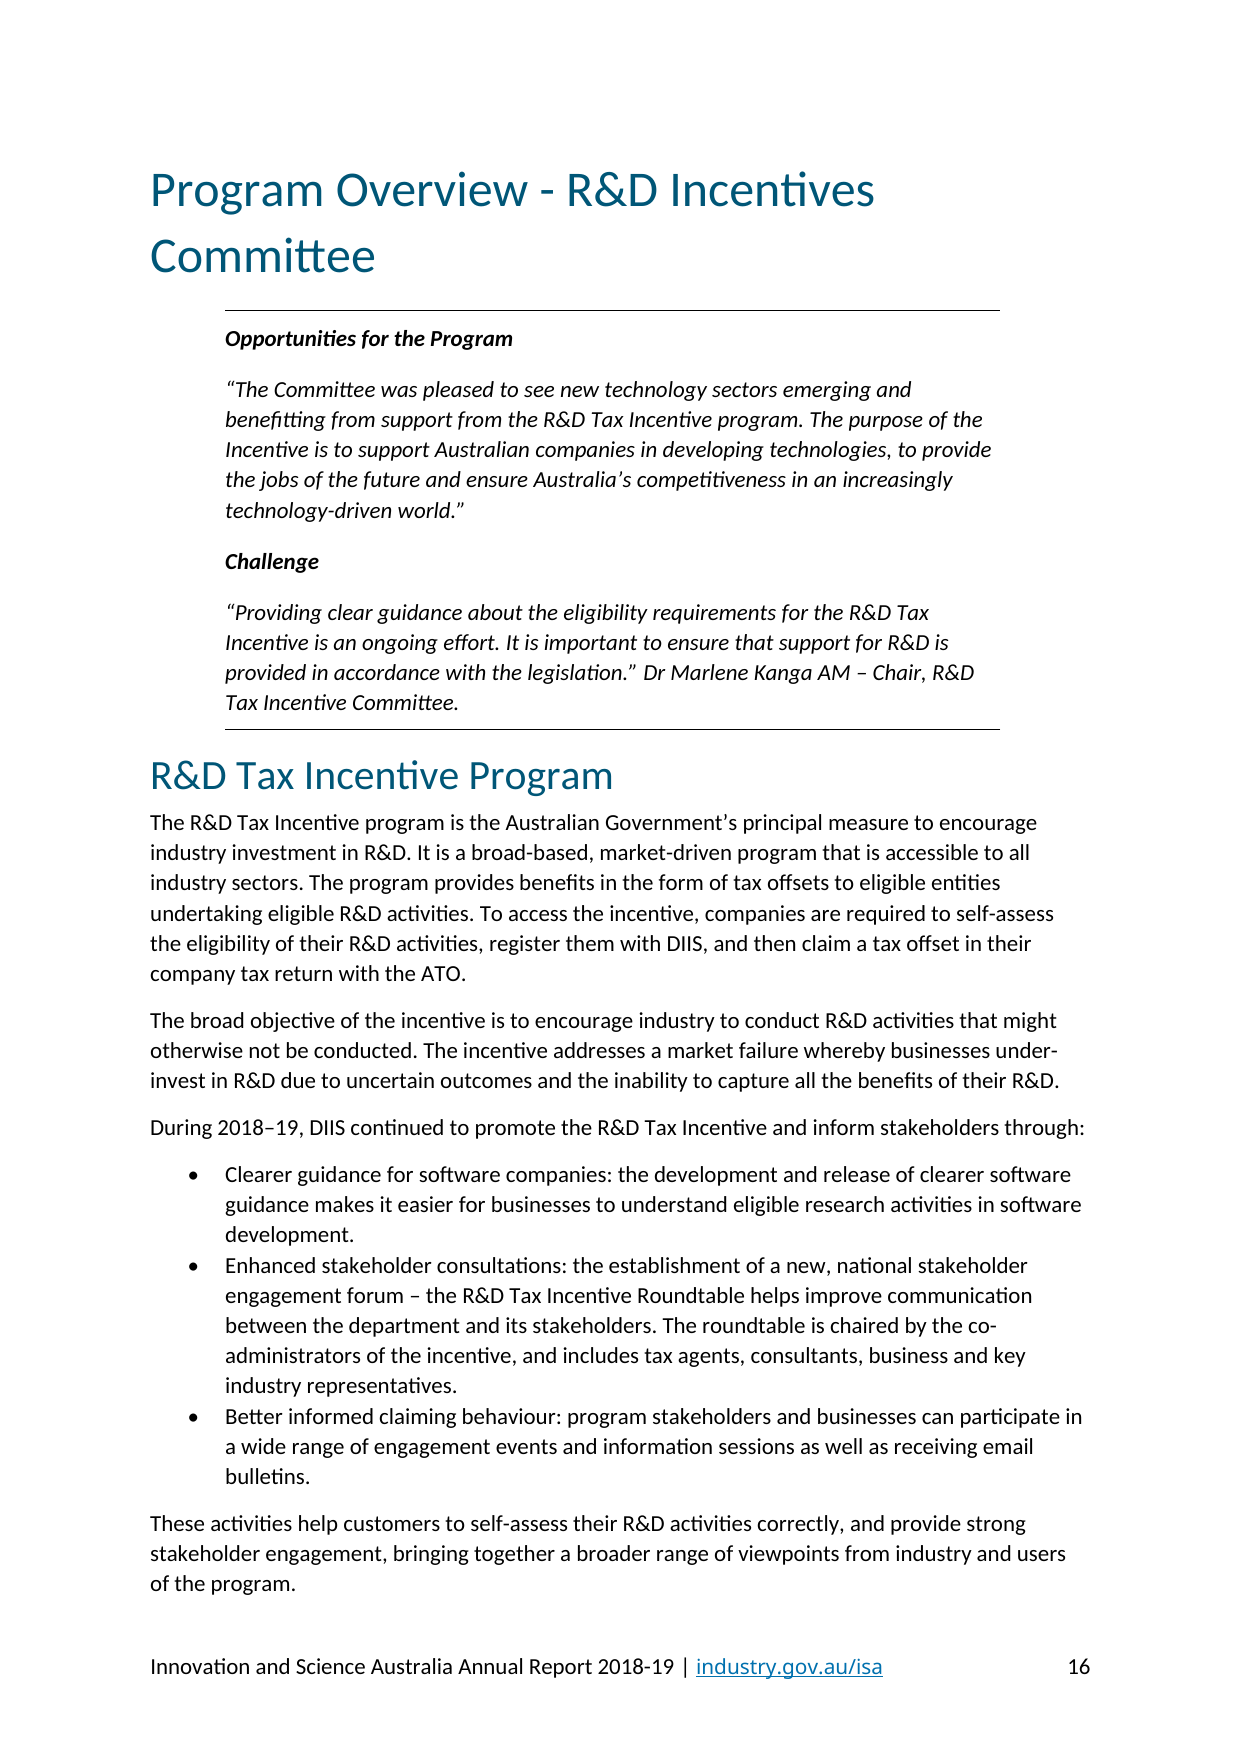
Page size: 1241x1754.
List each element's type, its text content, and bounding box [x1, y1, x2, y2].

text “The Committee was pleased to see new technology sectors emerging and benefitting from support from the R&D Tax Incentive program. The purpose of the Incentive is to support Australian companies in developing technologies, to provide the jobs of the future and ensure Australia’s competitiveness in an increasingly technology-driven world.” [225, 361, 1000, 524]
list Better informed claiming behaviour: program stakeholders and businesses can participate in a wide range of engagement events and information sessions as well as receiving email bulletins. [187, 1402, 1090, 1490]
text “Providing clear guidance about the eligibility requirements for the R&D Tax Incentive is an ongoing effort. It is important to ensure that support for R&D is provided in accordance with the legislation.” Dr Marlene Kanga AM – Chair, R&D Tax Incentive Committee. [225, 584, 1000, 729]
text During 2018–19, DIIS continued to promote the R&D Tax Incentive and inform stakeholders through: [150, 1113, 1090, 1141]
list Enhanced stakeholder consultations: the establishment of a new, national stakeholder engagement forum – the R&D Tax Incentive Roundtable helps improve communication between the department and its stakeholders. The roundtable is chaired by the co-administrators of the incentive, and includes tax agents, consultants, business and key industry representatives. [187, 1251, 1090, 1399]
text Opportunities for the Program [225, 311, 1000, 352]
text These activities help customers to self-assess their R&D activities correctly, and provide strong stakeholder engagement, bringing together a broader range of viewpoints from industry and users of the program. [150, 1509, 1090, 1597]
text The R&D Tax Incentive program is the Australian Government’s principal measure to encourage industry investment in R&D. It is a broad-based, market-driven program that is accessible to all industry sectors. The program provides benefits in the form of tax offsets to eligible entities undertaking eligible R&D activities. To access the incentive, companies are required to self-assess the eligibility of their R&D activities, register them with DIIS, and then claim a tax offset in their company tax return with the ATO. [150, 808, 1090, 987]
text Challenge [225, 533, 1000, 575]
subtitle Program Overview - R&D Incentives Committee [150, 158, 1090, 285]
text The broad objective of the incentive is to encourage industry to conduct R&D activities that might otherwise not be conducted. The incentive addresses a market failure whereby businesses under-invest in R&D due to uncertain outcomes and the inability to capture all the benefits of their R&D. [150, 1006, 1090, 1094]
subtitle R&D Tax Incentive Program [150, 749, 1090, 800]
list Clearer guidance for software companies: the development and release of clearer software guidance makes it easier for businesses to understand eligible research activities in software development. [187, 1160, 1090, 1248]
